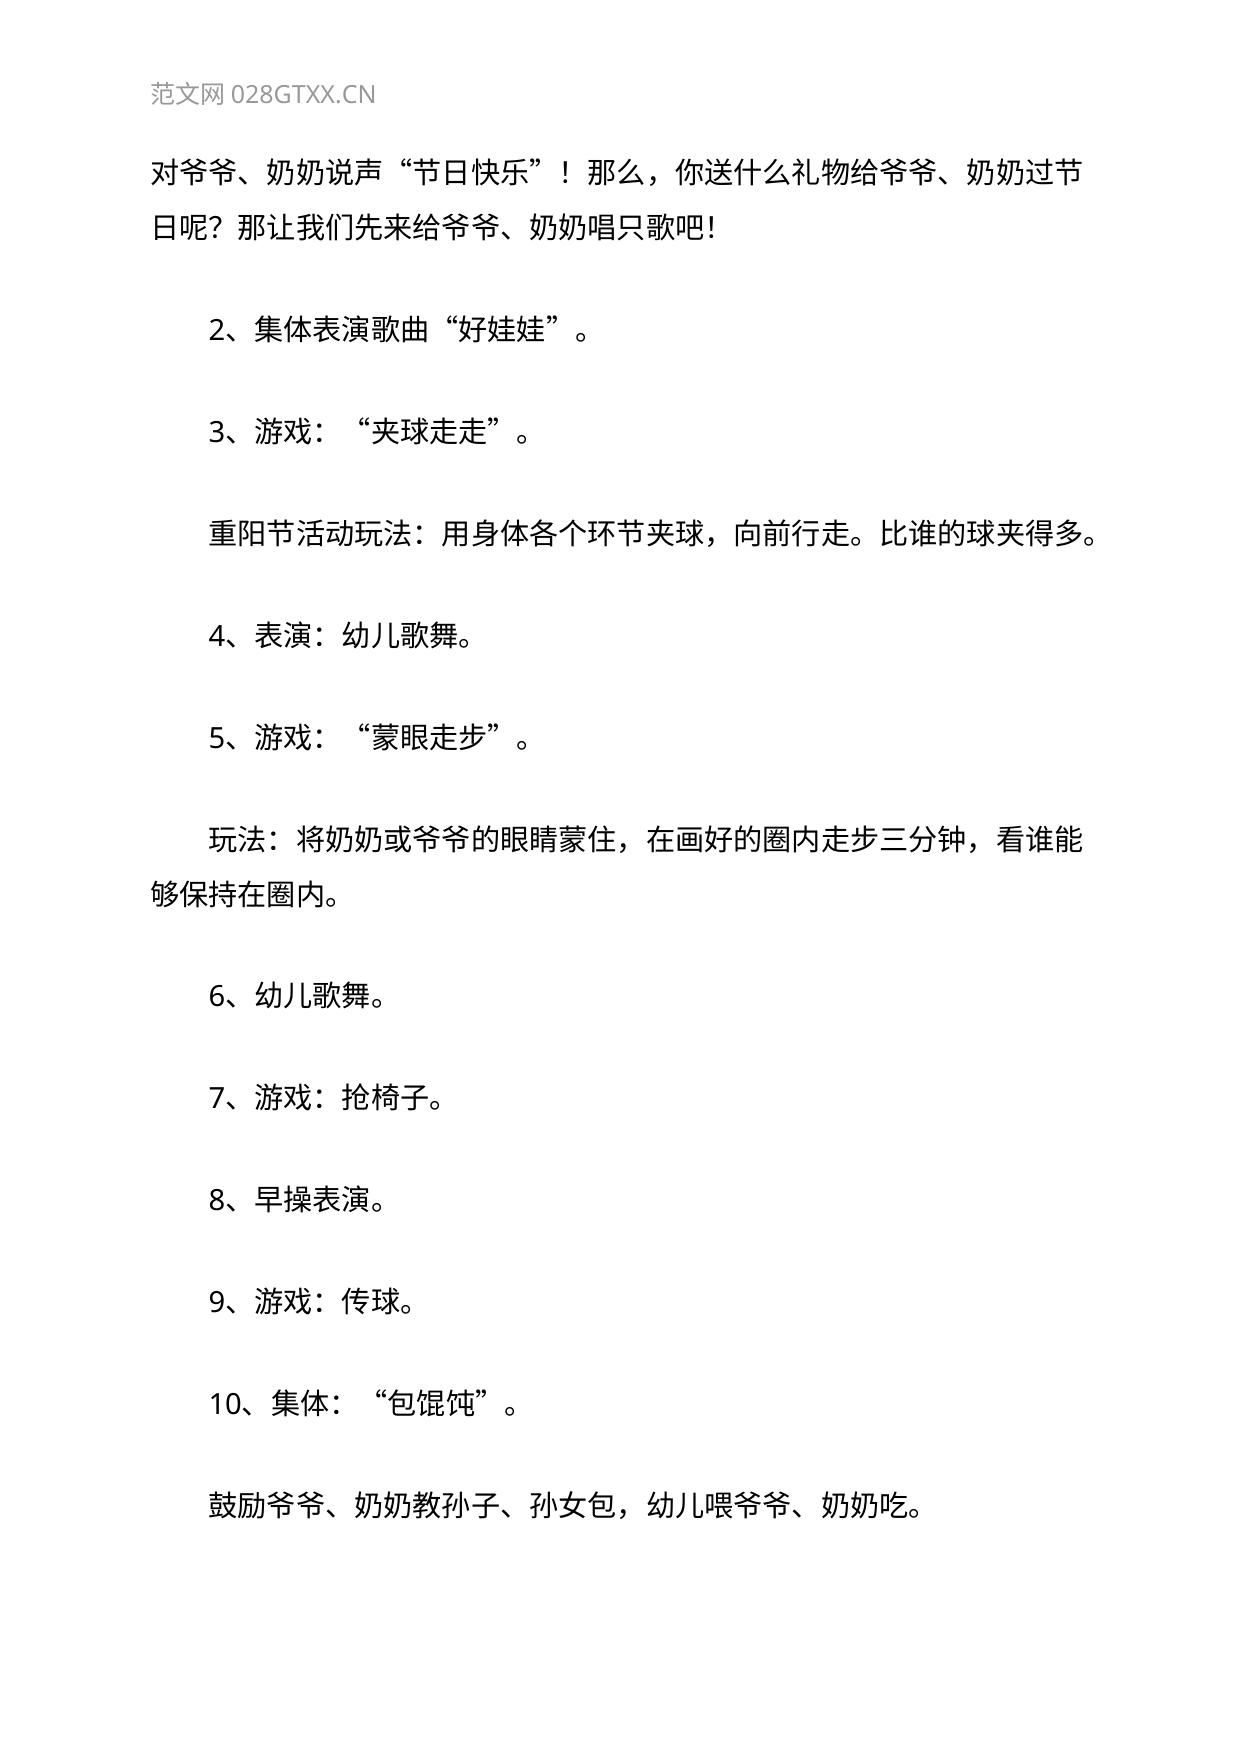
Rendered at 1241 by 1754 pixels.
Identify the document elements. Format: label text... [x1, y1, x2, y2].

text 6、幼儿歌舞。 [150, 973, 1090, 1015]
text 玩法：将奶奶或爷爷的眼睛蒙住，在画好的圈内走步三分钟，看谁能够保持在圈内。 [150, 816, 1090, 913]
text 7、游戏：抢椅子。 [150, 1075, 1090, 1117]
text 3、游戏：“夹球走走”。 [150, 409, 1090, 451]
text 8、早操表演。 [150, 1177, 1090, 1219]
text 2、集体表演歌曲“好娃娃”。 [150, 307, 1090, 349]
text 重阳节活动玩法：用身体各个环节夹球，向前行走。比谁的球夹得多。 [150, 511, 1090, 553]
text 9、游戏：传球。 [150, 1279, 1090, 1321]
text 10、集体：“包馄饨”。 [150, 1381, 1090, 1423]
text 5、游戏：“蒙眼走步”。 [150, 714, 1090, 757]
text 4、表演：幼儿歌舞。 [150, 612, 1090, 655]
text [150, 150, 1090, 247]
text 鼓励爷爷、奶奶教孙子、孙女包，幼儿喂爷爷、奶奶吃。 [150, 1483, 1090, 1525]
